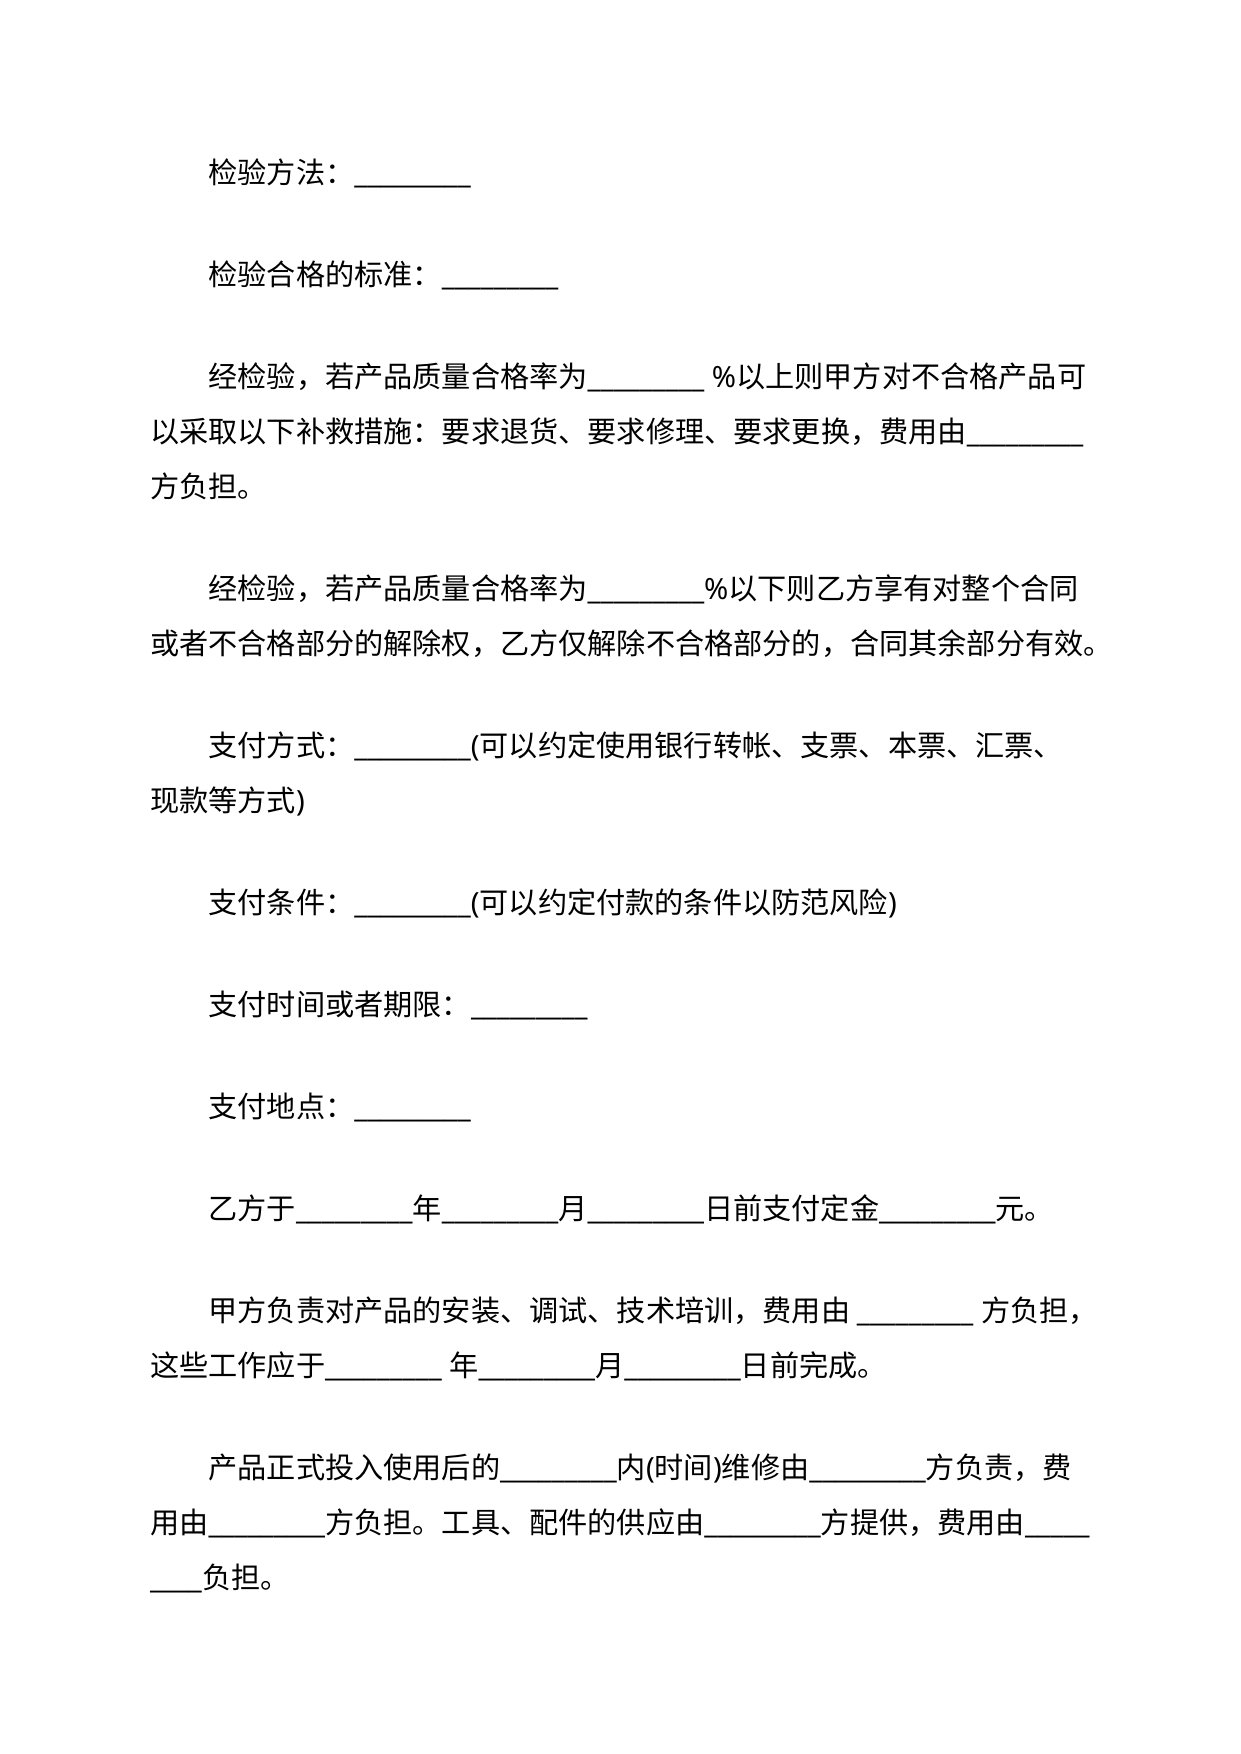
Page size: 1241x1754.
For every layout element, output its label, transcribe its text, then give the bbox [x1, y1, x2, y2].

text 检验合格的标准：_________ [150, 252, 1090, 294]
text 支付时间或者期限：_________ [150, 981, 1090, 1024]
text 支付条件：_________(可以约定付款的条件以防范风险) [150, 879, 1090, 922]
text 经检验，若产品质量合格率为_________%以下则乙方享有对整个合同或者不合格部分的解除权，乙方仅解除不合格部分的，合同其余部分有效。 [150, 566, 1090, 663]
text 甲方负责对产品的安装、调试、技术培训，费用由 _________ 方负担，这些工作应于_________ 年_________月_________日前完成。 [150, 1287, 1090, 1385]
text 乙方于_________年_________月_________日前支付定金_________元。 [150, 1185, 1090, 1228]
text 经检验，若产品质量合格率为_________ %以上则甲方对不合格产品可以采取以下补救措施：要求退货、要求修理、要求更换，费用由_________方负担。 [150, 354, 1090, 506]
text 产品正式投入使用后的_________内(时间)维修由_________方负责，费用由_________方负担。工具、配件的供应由_________方提供，费用由_________负担。 [150, 1444, 1090, 1597]
text 支付方式：_________(可以约定使用银行转帐、支票、本票、汇票、现款等方式) [150, 722, 1090, 820]
text 支付地点：_________ [150, 1083, 1090, 1126]
text 检验方法：_________ [150, 150, 1090, 192]
